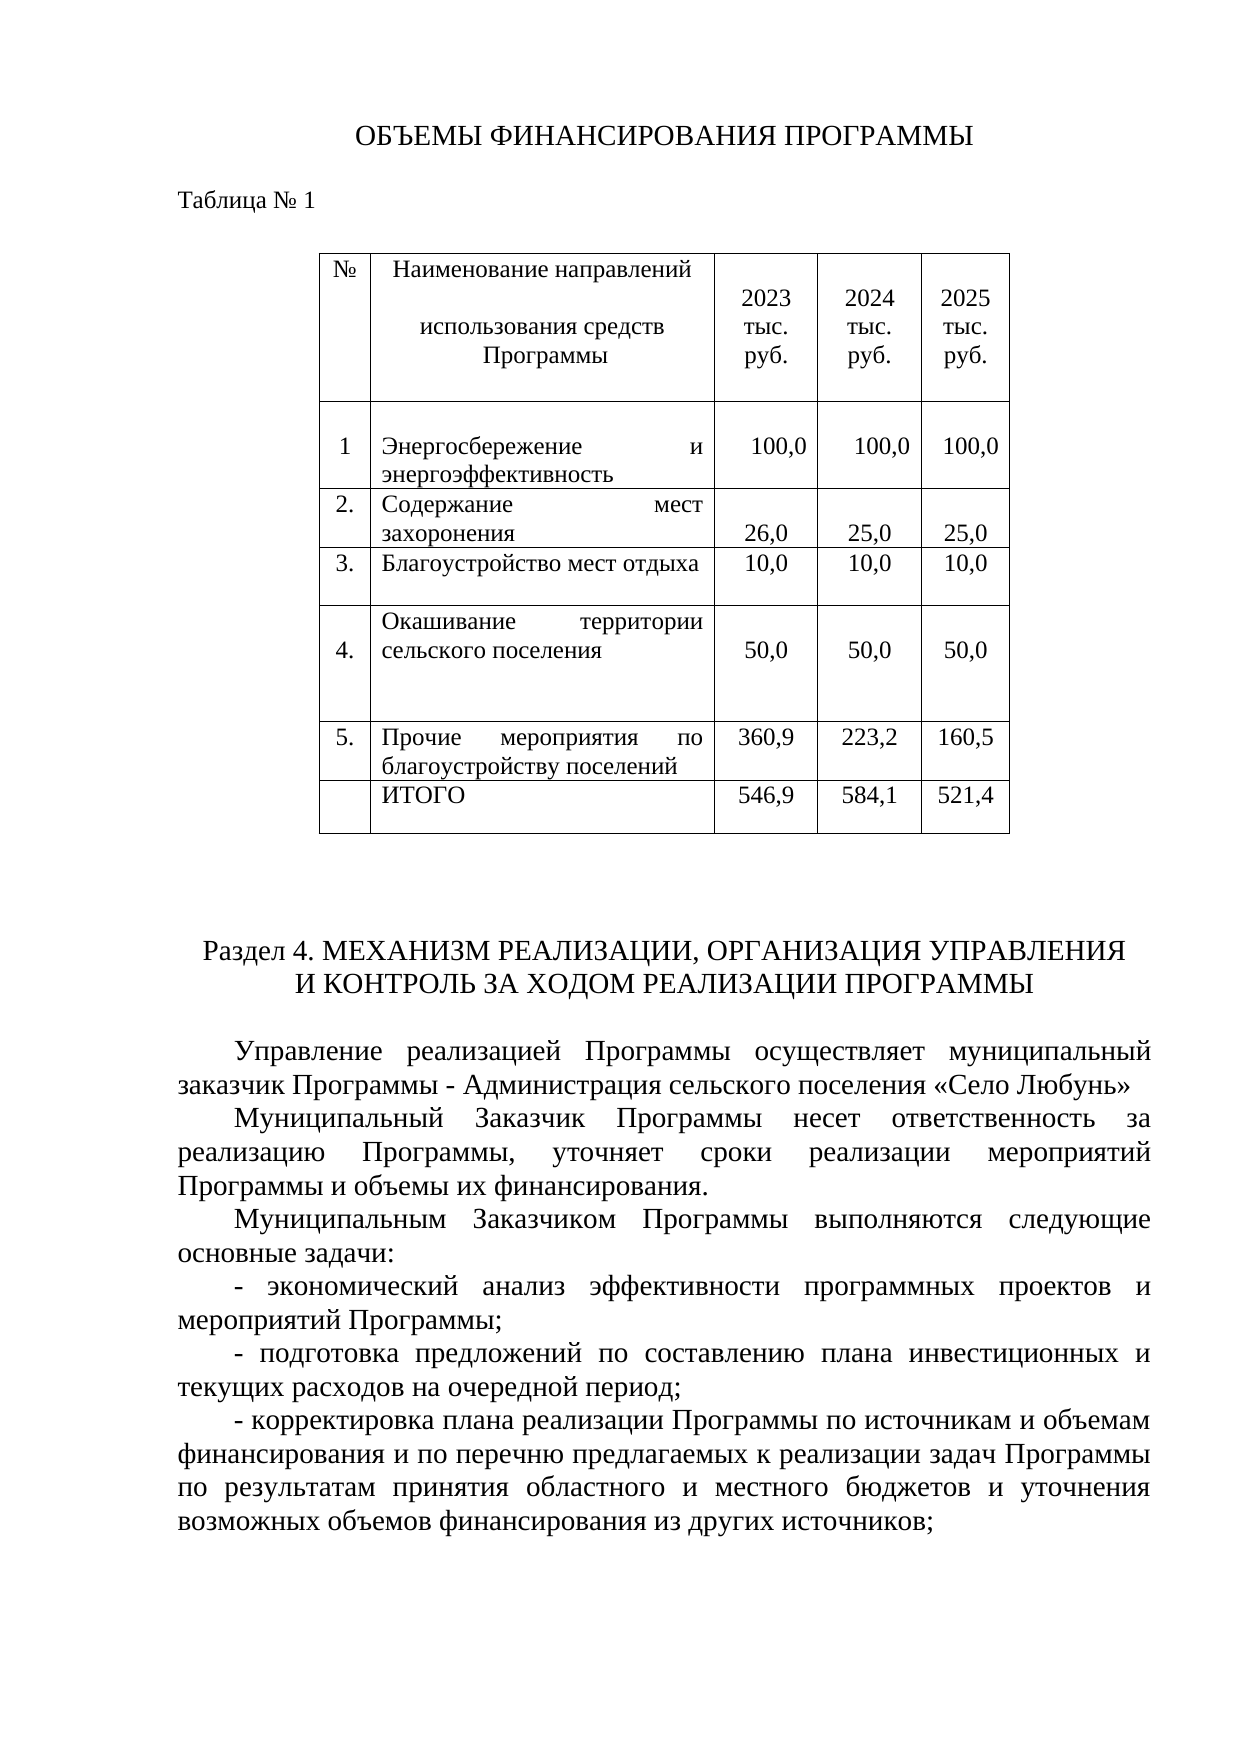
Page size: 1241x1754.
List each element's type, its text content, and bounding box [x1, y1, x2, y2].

text Управление реализацией Программы осуществляет муниципальный заказчик Программы - Администрация сельского поселения «Село Любунь» [177, 1033, 1152, 1101]
table_cell 10,0 [818, 548, 921, 605]
table_cell 3. [320, 548, 370, 605]
table_cell Прочие мероприятия по благоустройству поселений [371, 722, 714, 779]
table_cell 521,4 [922, 781, 1009, 833]
text Раздел 4. МЕХАНИЗМ РЕАЛИЗАЦИИ, ОРГАНИЗАЦИЯ УПРАВЛЕНИЯ [177, 933, 1152, 966]
table_cell 5. [320, 722, 370, 779]
text - подготовка предложений по составлению плана инвестиционных и текущих расходов на очередной период; [177, 1335, 1152, 1402]
table_cell 50,0 [715, 606, 817, 721]
table_cell 584,1 [818, 781, 921, 833]
text Муниципальный Заказчик Программы несет ответственность за реализацию Программы, уточняет сроки реализации мероприятий Программы и объемы их финансирования. [177, 1101, 1152, 1201]
table_cell 2. [320, 489, 370, 547]
table_cell 50,0 [922, 606, 1009, 721]
table_cell [320, 781, 370, 833]
table_cell 50,0 [818, 606, 921, 721]
text ОБЪЕМЫ ФИНАНСИРОВАНИЯ ПРОГРАММЫ [177, 118, 1152, 152]
table_cell 223,2 [818, 722, 921, 779]
table_cell Содержание мест захоронения [371, 489, 714, 547]
table_cell 360,9 [715, 722, 817, 779]
text - корректировка плана реализации Программы по источникам и объемам финансирования и по перечню предлагаемых к реализации задач Программы по результатам принятия областного и местного бюджетов и уточнения возможных объемов финансирования из других источников; [177, 1402, 1152, 1537]
table_header Наименование направлений использования средств Программы [371, 254, 714, 401]
table_cell 100,0 [922, 402, 1009, 488]
text - экономический анализ эффективности программных проектов и мероприятий Программы; [177, 1268, 1152, 1335]
table_cell 100,0 [818, 402, 921, 488]
table_header 2024 тыс. руб. [818, 254, 921, 401]
text И КОНТРОЛЬ ЗА ХОДОМ РЕАЛИЗАЦИИ ПРОГРАММЫ [177, 966, 1152, 1000]
table_cell 26,0 [715, 489, 817, 547]
table_cell 10,0 [922, 548, 1009, 605]
table_cell Окашивание территории сельского поселения [371, 606, 714, 721]
table_cell 10,0 [715, 548, 817, 605]
table_cell ИТОГО [371, 781, 714, 833]
text Таблица № 1 [177, 185, 1152, 214]
table_cell 25,0 [922, 489, 1009, 547]
table_cell 160,5 [922, 722, 1009, 779]
table_cell 1 [320, 402, 370, 488]
text Муниципальным Заказчиком Программы выполняются следующие основные задачи: [177, 1201, 1152, 1268]
table_header 2025 тыс. руб. [922, 254, 1009, 401]
table_cell 100,0 [715, 402, 817, 488]
table_header № [320, 254, 370, 401]
table_cell 4. [320, 606, 370, 721]
table_cell Энергосбережение и энергоэффективность [371, 402, 714, 488]
table_header 2023 тыс. руб. [715, 254, 817, 401]
table_cell Благоустройство мест отдыха [371, 548, 714, 605]
table_cell 25,0 [818, 489, 921, 547]
table_cell 546,9 [715, 781, 817, 833]
